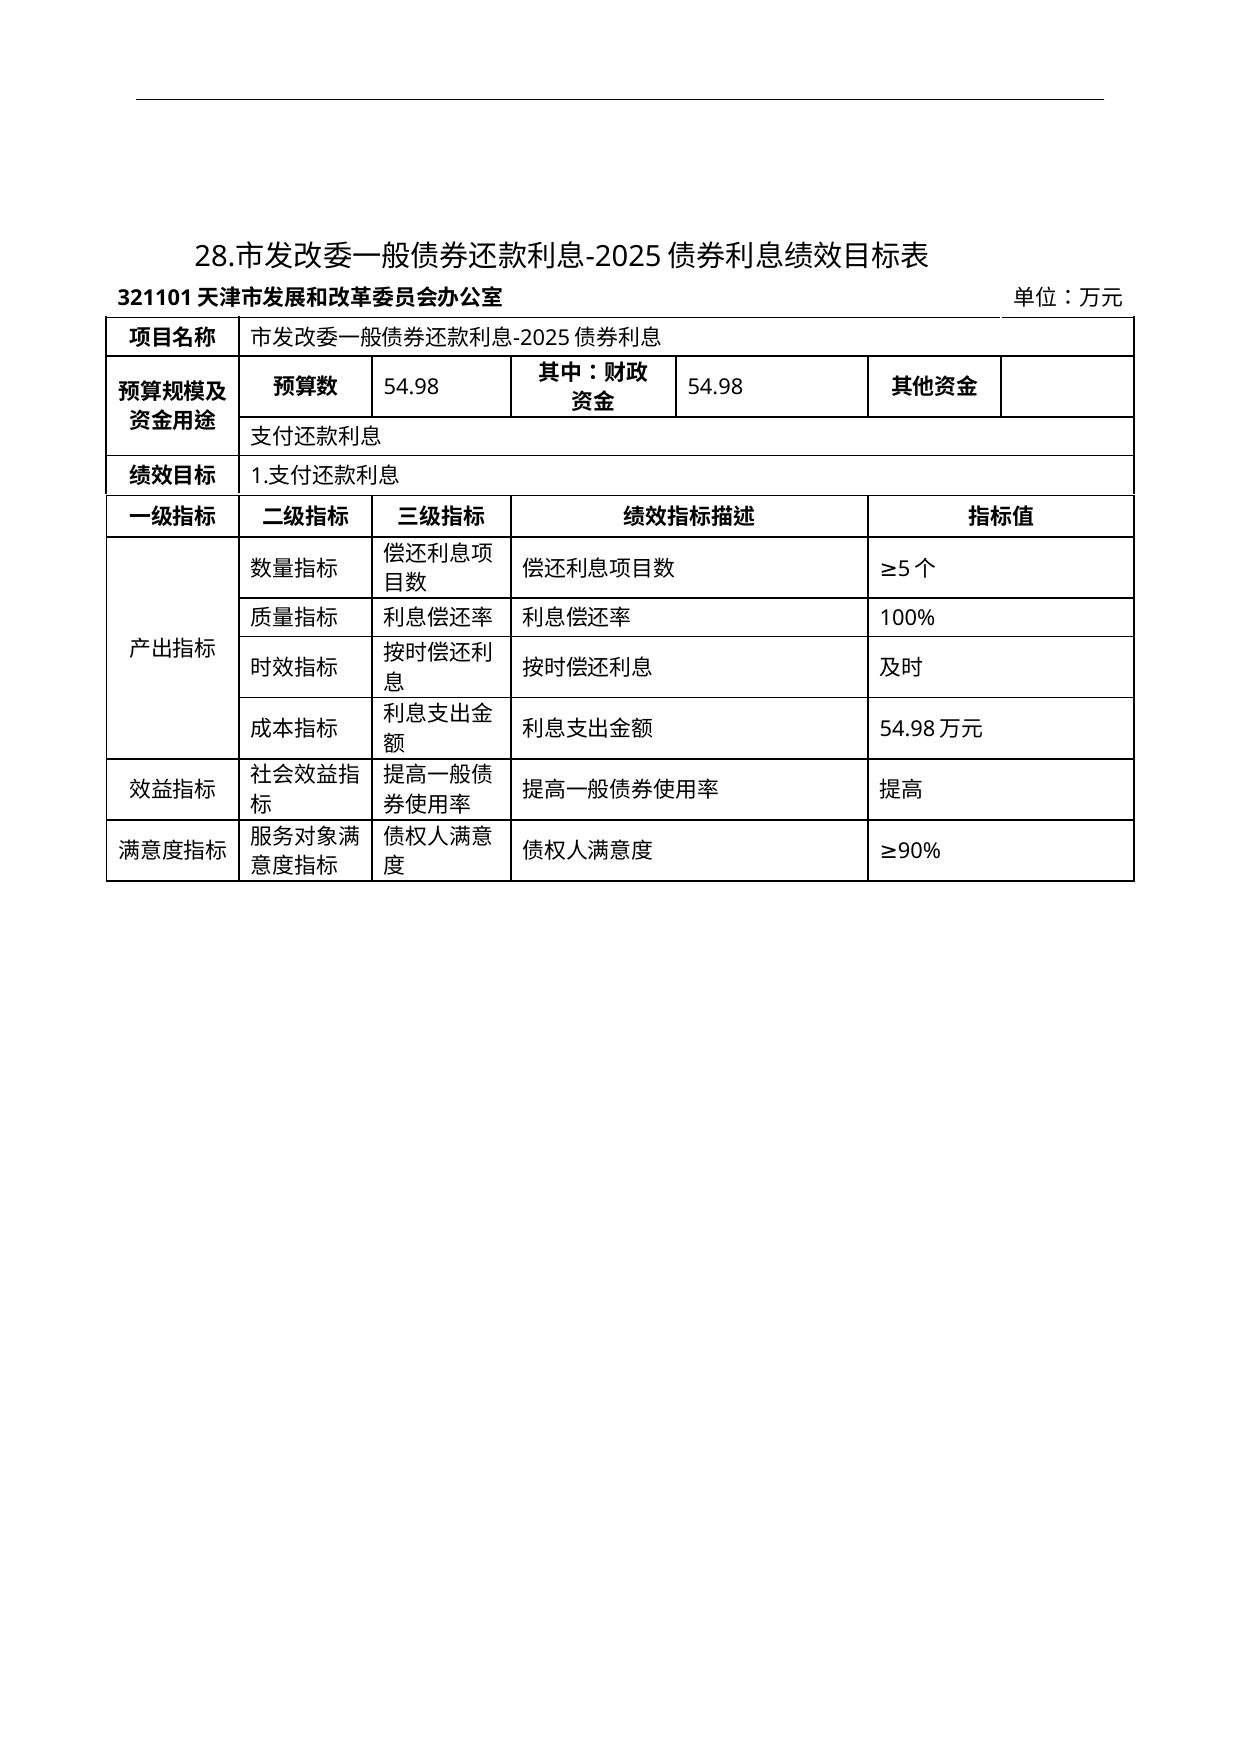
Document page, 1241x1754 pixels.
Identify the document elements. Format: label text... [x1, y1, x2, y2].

table_header 三级指标 [373, 496, 510, 536]
table_cell 支付还款利息 [240, 418, 1133, 454]
table_cell 满意度指标 [107, 821, 238, 880]
table_cell 及时 [869, 637, 1133, 697]
table_cell 绩效目标 [107, 456, 238, 493]
table_cell 利息偿还率 [373, 599, 510, 636]
table_cell ≥5个 [869, 538, 1133, 597]
text 28.市发改委一般债券还款利息-2025债券利息绩效目标表 [136, 235, 1104, 275]
table_cell 利息支出金额 [373, 698, 510, 758]
table_header 绩效指标描述 [512, 496, 867, 536]
table_cell 质量指标 [240, 599, 371, 636]
table_cell 利息偿还率 [512, 599, 867, 636]
table_cell 市发改委一般债券还款利息-2025债券利息 [240, 318, 1133, 355]
table_header 二级指标 [240, 496, 371, 536]
table_header 单位：万元 [1002, 277, 1133, 316]
table_cell 提高 [869, 760, 1133, 819]
table_cell 提高一般债券使用率 [373, 760, 510, 819]
table_cell 按时偿还利息 [512, 637, 867, 697]
table_cell 预算规模及资金用途 [107, 357, 238, 454]
table_cell 效益指标 [107, 760, 238, 819]
table_header 指标值 [869, 496, 1133, 536]
table_cell 100% [869, 599, 1133, 636]
table_cell 时效指标 [240, 637, 371, 697]
table_cell 债权人满意度 [512, 821, 867, 880]
table_cell 其他资金 [869, 357, 1000, 416]
table_cell ≥90% [869, 821, 1133, 880]
table_cell 产出指标 [107, 538, 238, 758]
table_cell 偿还利息项目数 [512, 538, 867, 597]
table_cell 其中：财政 资金 [512, 357, 675, 416]
table_header 321101天津市发展和改革委员会办公室 [107, 277, 1000, 316]
table_cell 利息支出金额 [512, 698, 867, 758]
table_header 一级指标 [107, 496, 238, 536]
table_cell 54.98 [677, 357, 867, 416]
table_cell 偿还利息项目数 [373, 538, 510, 597]
table_cell 54.98 [373, 357, 510, 416]
table_cell 社会效益指标 [240, 760, 371, 819]
table_cell 成本指标 [240, 698, 371, 758]
table_cell 按时偿还利息 [373, 637, 510, 697]
table_cell 项目名称 [107, 318, 238, 355]
table_cell 54.98万元 [869, 698, 1133, 758]
table_cell 预算数 [240, 357, 371, 416]
table_cell 1.支付还款利息 [240, 456, 1133, 493]
table_cell 提高一般债券使用率 [512, 760, 867, 819]
table_cell 数量指标 [240, 538, 371, 597]
table_cell [1002, 357, 1133, 416]
table_cell 服务对象满意度指标 [240, 821, 371, 880]
table_cell 债权人满意度 [373, 821, 510, 880]
